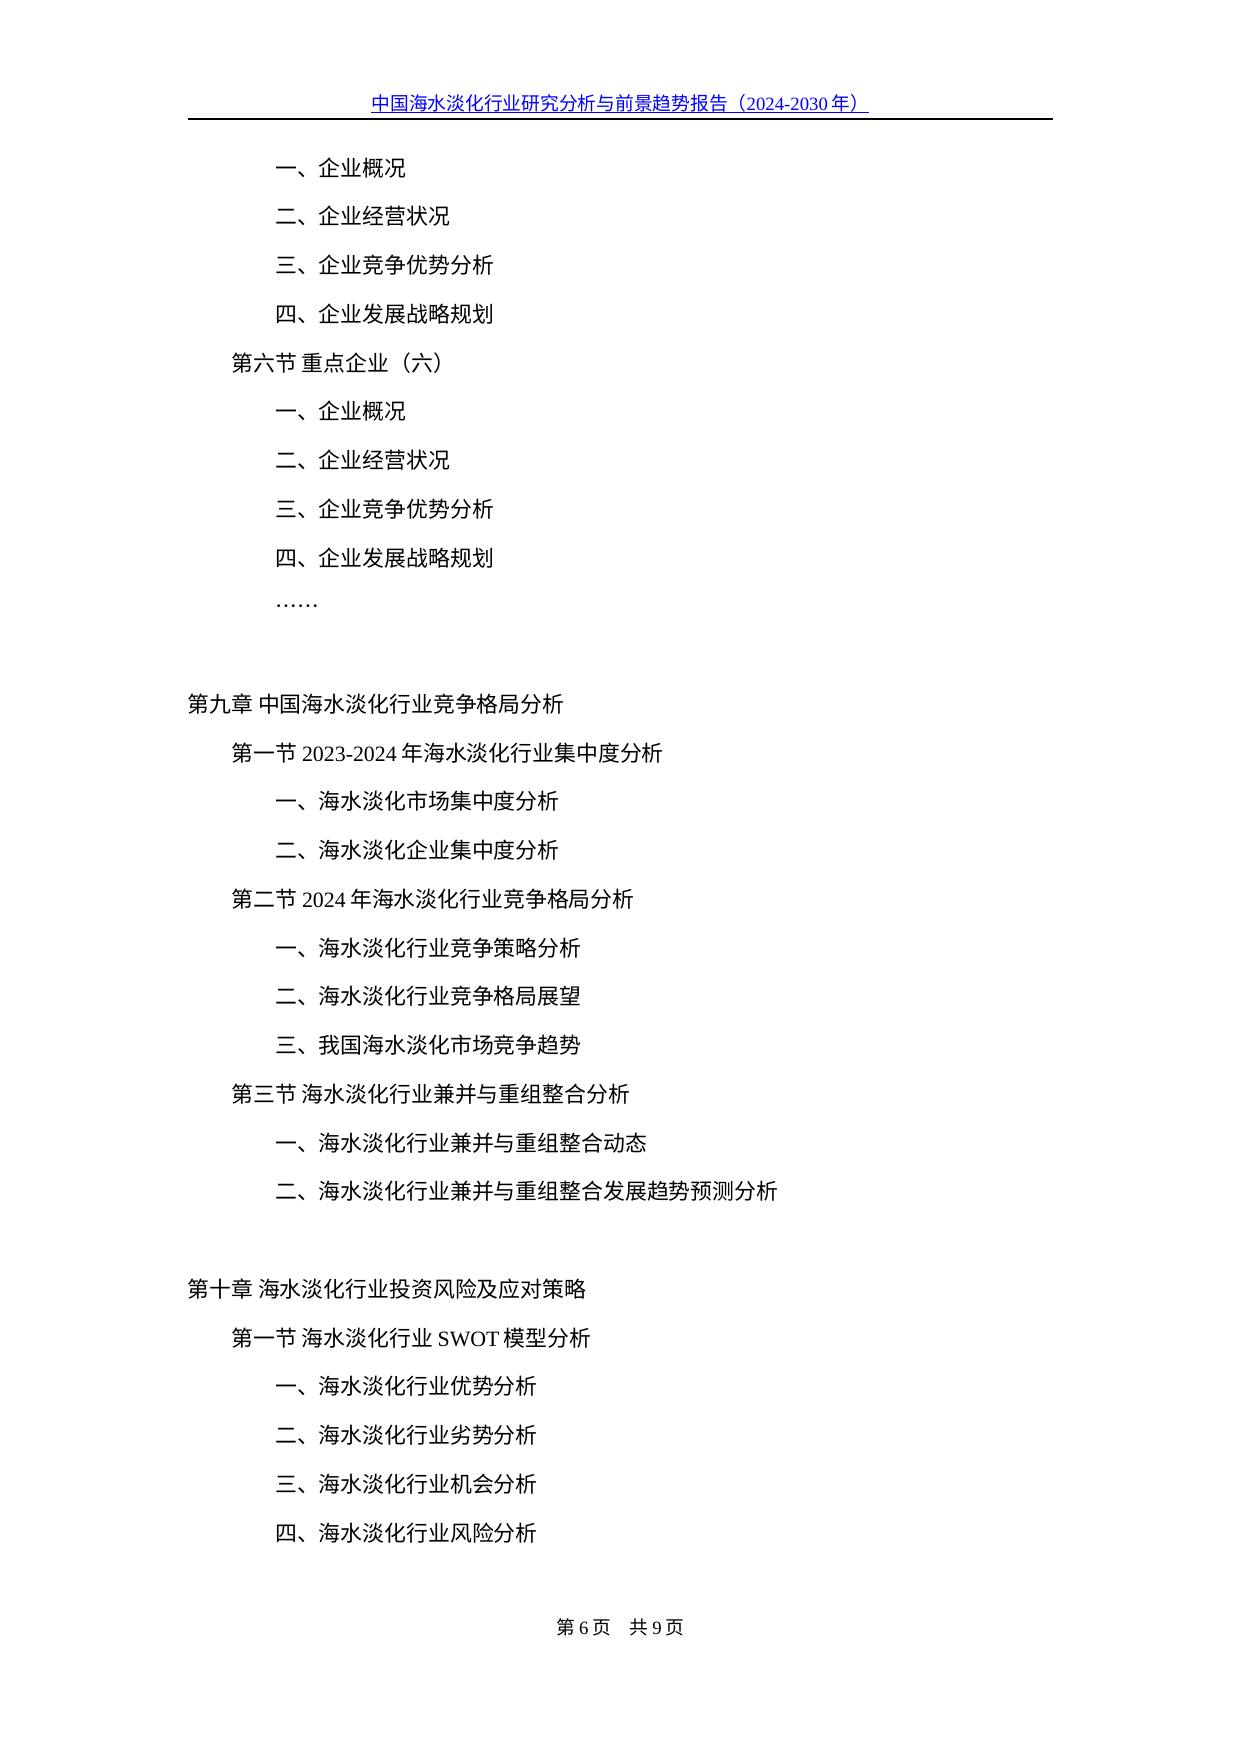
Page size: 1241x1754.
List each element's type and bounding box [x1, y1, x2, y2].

text [187, 150, 1053, 1548]
